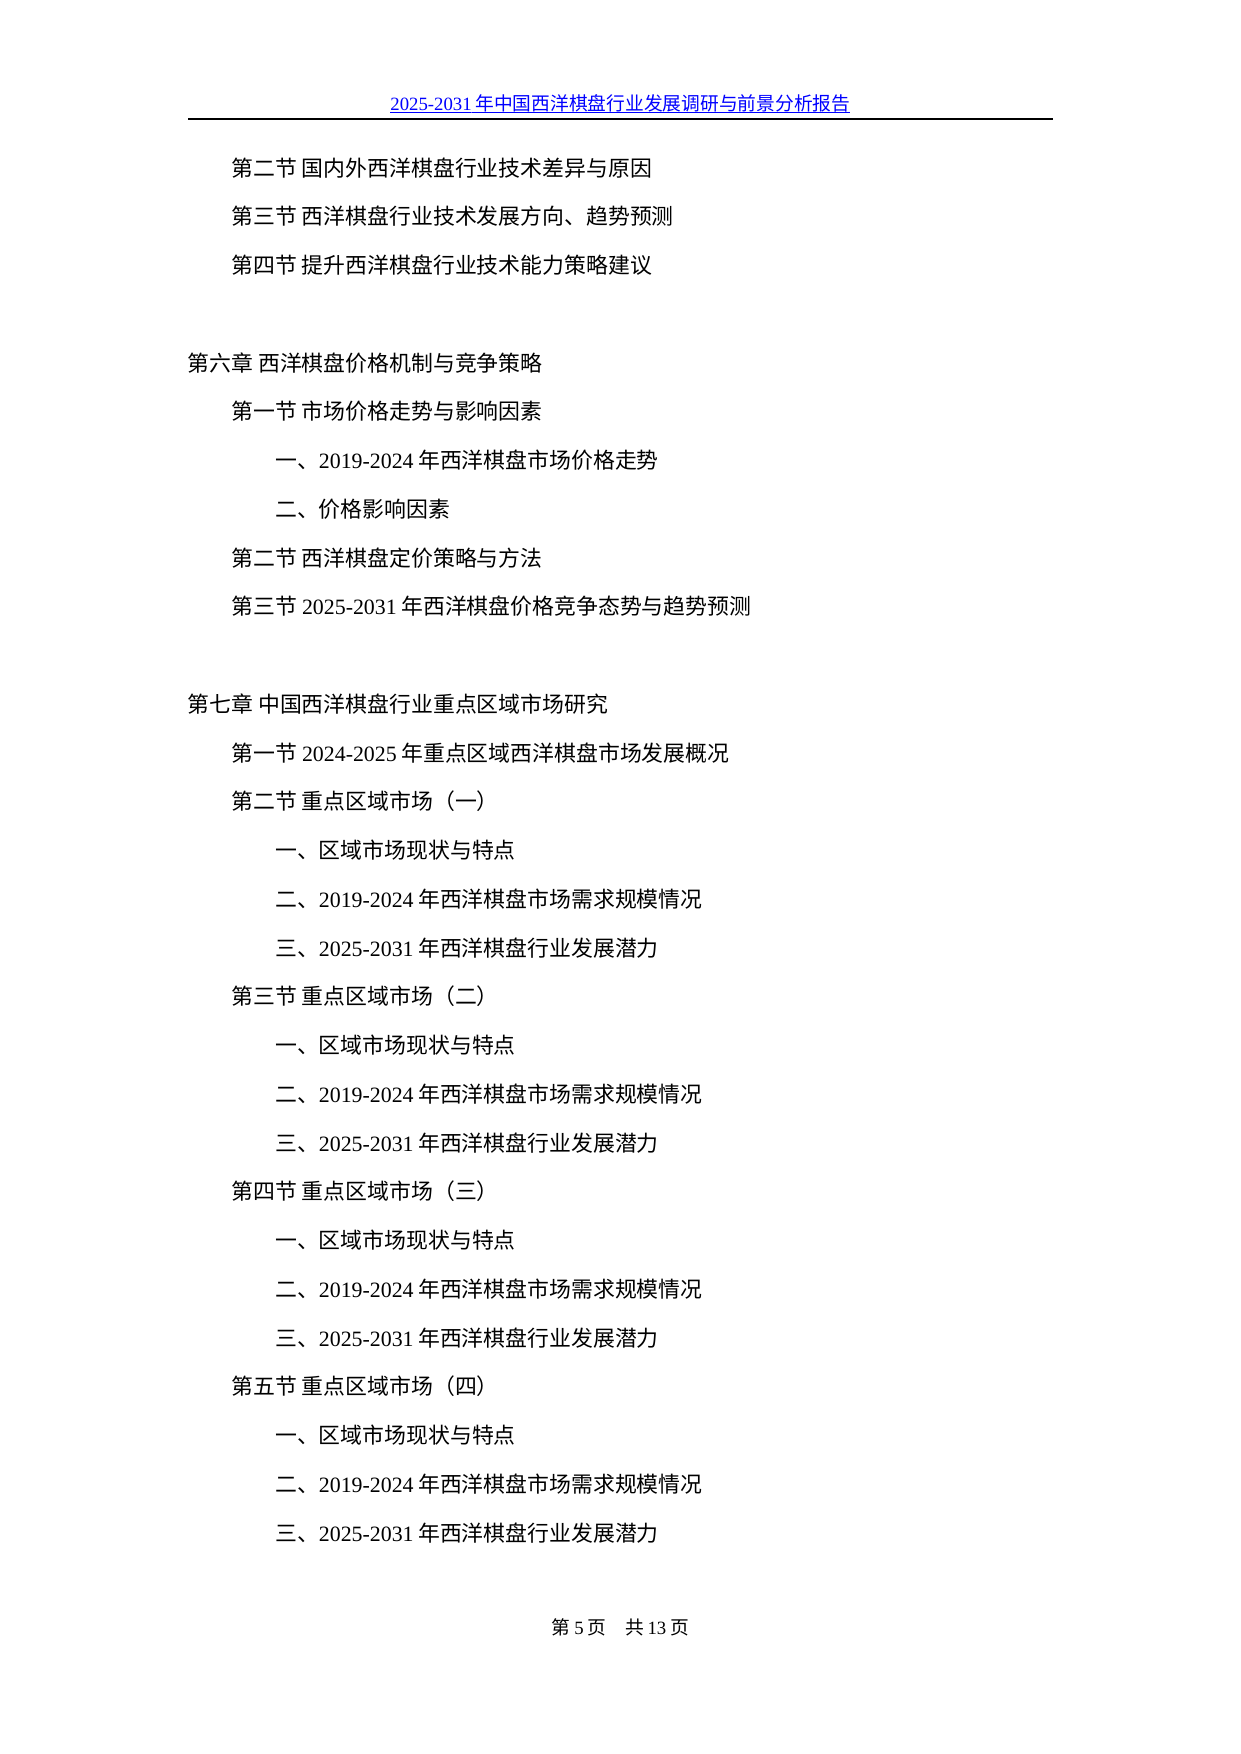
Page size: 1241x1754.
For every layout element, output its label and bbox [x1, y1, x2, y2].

text [187, 150, 1053, 1548]
